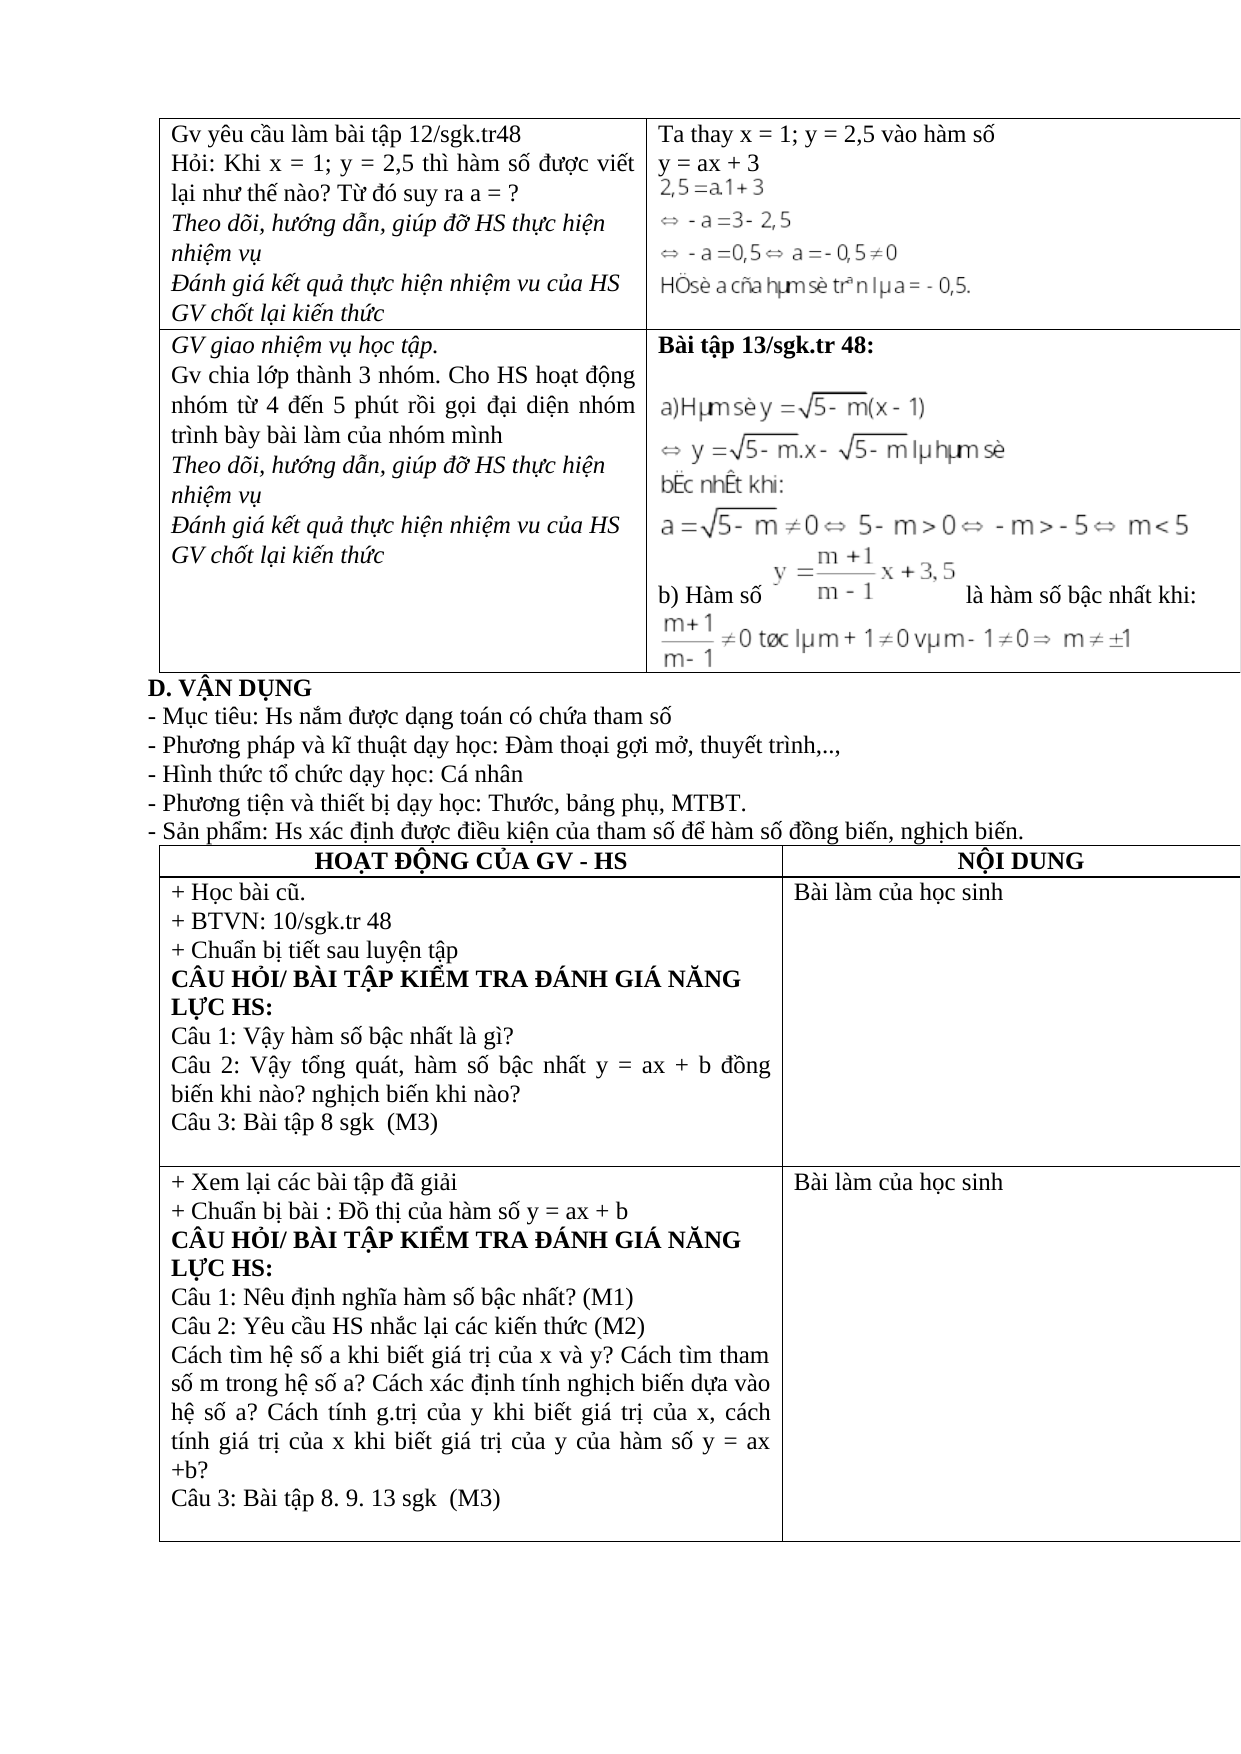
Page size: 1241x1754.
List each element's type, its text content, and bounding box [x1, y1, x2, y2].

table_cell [647, 119, 1240, 329]
text - Sản phẩm: Hs xác định được điều kiện của tham số để hàm số đồng biến, nghịch biến. [148, 816, 1122, 845]
table_cell + Học bài cũ. + BTVN: 10/sgk.tr 48 + Chuẩn bị tiết sau luyện tập CÂU HỎI/ BÀI TẬP KIỂM TRA ĐÁNH GIÁ NĂNG LỰC HS: Câu 1: Vậy hàm số bậc nhất là gì? Câu 2: Vậy tổng quát, hàm số bậc nhất y = ax + b đồng biến khi nào? nghịch biến khi nào? Câu 3: Bài tập 8 sgk (M3) [160, 878, 782, 1166]
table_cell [160, 119, 646, 329]
text - Hình thức tổ chức dạy học: Cá nhân [148, 759, 1122, 788]
table_cell GV giao nhiệm vụ học tập. Gv chia lớp thành 3 nhóm. Cho HS hoạt động nhóm từ 4 đến 5 phút rồi gọi đại diện nhóm trình bày bài làm của nhóm mình Theo dõi, hướng dẫn, giúp đỡ HS thực hiện nhiệm vụ Đánh giá kết quả thực hiện nhiệm vu của HS GV chốt lại kiến thức [160, 330, 646, 672]
table_header NỘI DUNG [783, 846, 1240, 876]
text - Phương tiện và thiết bị dạy học: Thước, bảng phụ, MTBT. [148, 788, 1122, 816]
text - Phương pháp và kĩ thuật dạy học: Đàm thoại gợi mở, thuyết trình,.., [148, 730, 1122, 759]
text - Mục tiêu: Hs nắm được dạng toán có chứa tham số [148, 701, 1122, 730]
table_cell Bài làm của học sinh [783, 878, 1240, 1166]
table_header HOẠT ĐỘNG CỦA GV - HS [160, 846, 782, 876]
text D. VẬN DỤNG [148, 673, 1122, 701]
table_cell Bài làm của học sinh [783, 1167, 1240, 1541]
table_cell Bài tập 13/sgk.tr 48: b) Hàm số là hàm số bậc nhất khi: [647, 330, 1240, 672]
table_cell + Xem lại các bài tập đã giải + Chuẩn bị bài : Đồ thị của hàm số y = ax + b CÂU HỎI/ BÀI TẬP KIỂM TRA ĐÁNH GIÁ NĂNG LỰC HS: Câu 1: Nêu định nghĩa hàm số bậc nhất? (M1) Câu 2: Yêu cầu HS nhắc lại các kiến thức (M2) Cách tìm hệ số a khi biết giá trị của x và y? Cách tìm tham số m trong hệ số a? Cách xác định tính nghịch biến dựa vào hệ số a? Cách tính g.trị của y khi biết giá trị của x, cách tính giá trị của x khi biết giá trị của y của hàm số y = ax +b? Câu 3: Bài tập 8. 9. 13 sgk (M3) [160, 1167, 782, 1541]
